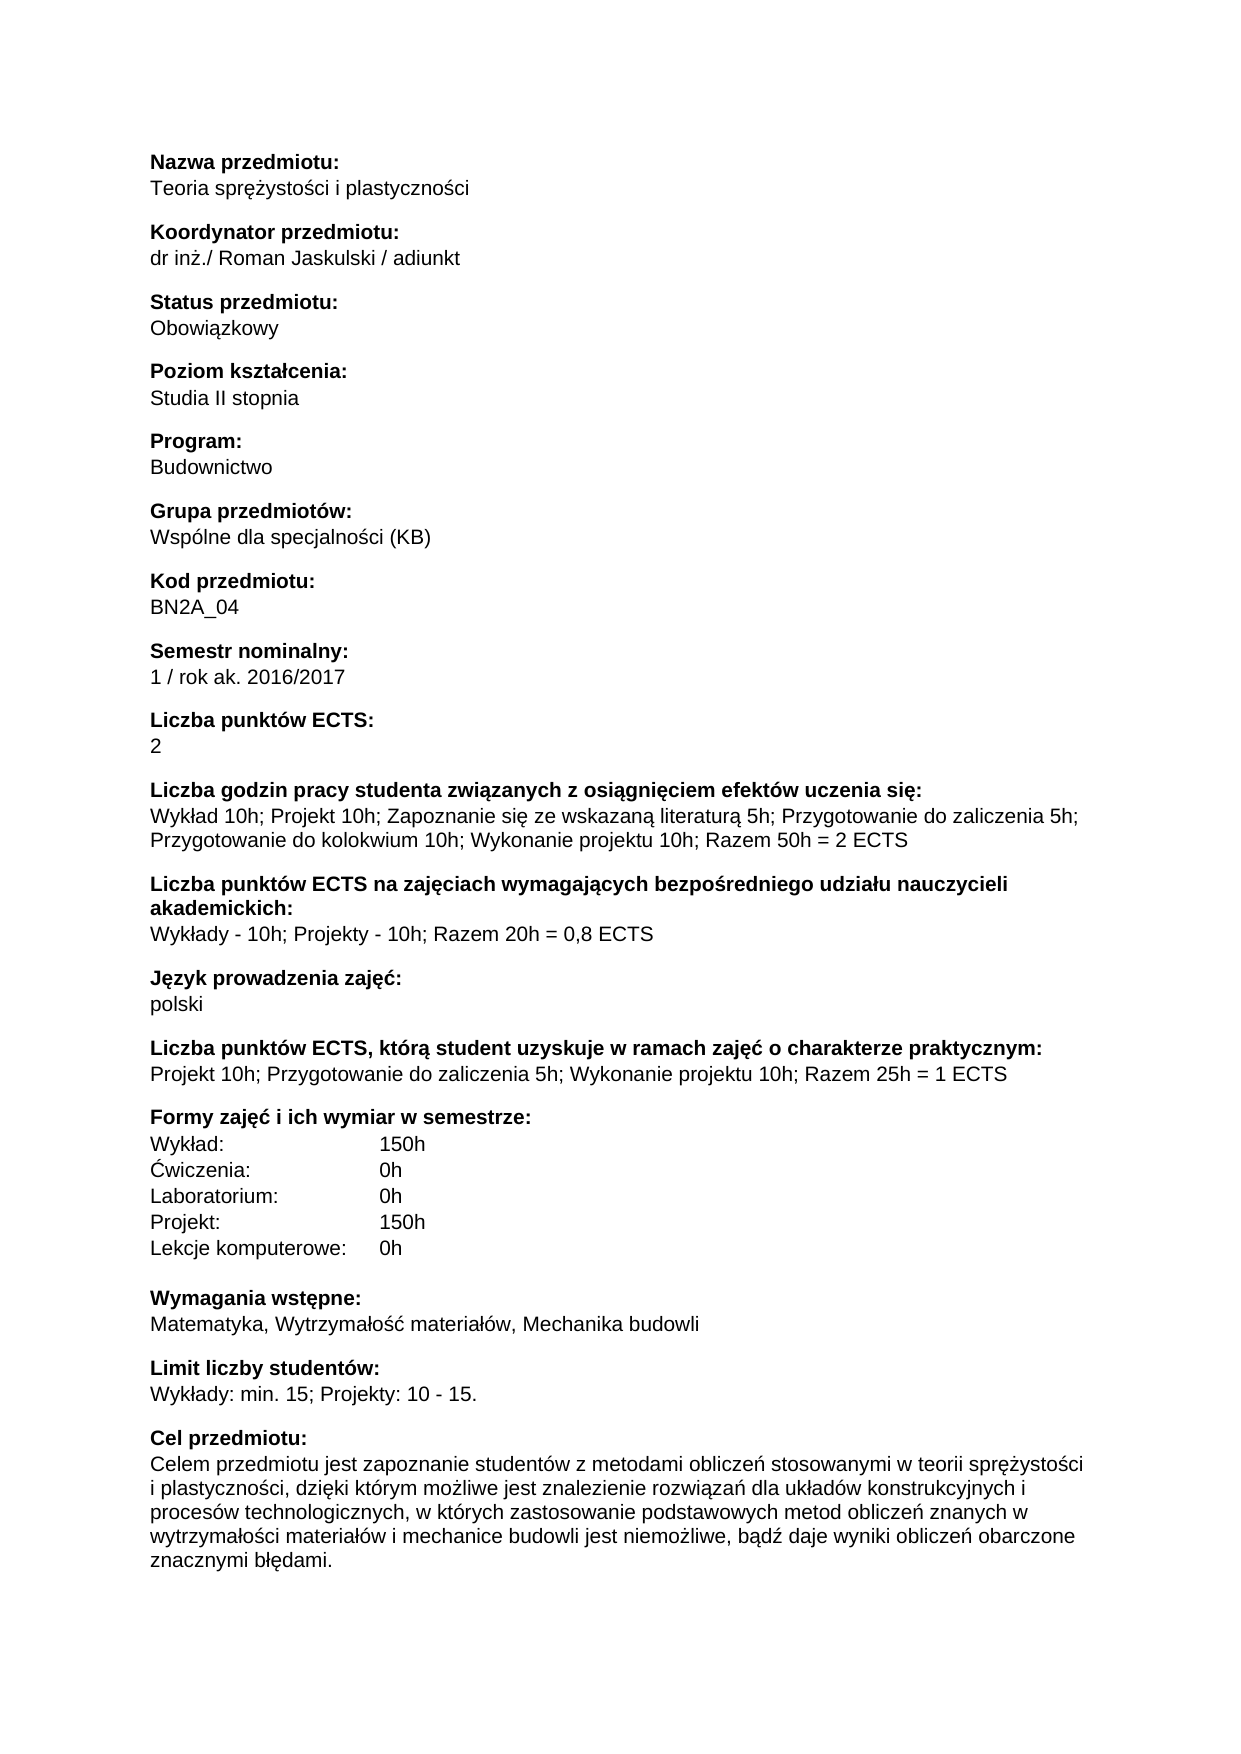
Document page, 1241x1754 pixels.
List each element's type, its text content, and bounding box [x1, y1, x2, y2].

text Teoria sprężystości i plastyczności [150, 176, 1090, 200]
table_cell 0h [369, 1182, 597, 1208]
text Liczba punktów ECTS: [150, 708, 1090, 732]
text Projekt 10h; Przygotowanie do zaliczenia 5h; Wykonanie projektu 10h; Razem 25h = 1 ECTS [150, 1061, 1090, 1085]
text Obowiązkowy [150, 316, 1090, 339]
text Grupa przedmiotów: [150, 499, 1090, 523]
table_header 150h [369, 1132, 597, 1156]
text Semestr nominalny: [150, 638, 1090, 662]
text Cel przedmiotu: [150, 1426, 1090, 1449]
text Limit liczby studentów: [150, 1356, 1090, 1380]
text 1 / rok ak. 2016/2017 [150, 664, 1090, 688]
text Status przedmiotu: [150, 289, 1090, 313]
text Studia II stopnia [150, 385, 1090, 409]
text Kod przedmiotu: [150, 569, 1090, 593]
table_cell Projekt: [140, 1210, 367, 1234]
table_cell 150h [369, 1208, 597, 1234]
text Wykład 10h; Projekt 10h; Zapoznanie się ze wskazaną literaturą 5h; Przygotowanie do zaliczenia 5h; Przygotowanie do kolokwium 10h; Wykonanie projektu 10h; Razem 50h = 2 ECTS [150, 804, 1090, 852]
text Liczba punktów ECTS, którą student uzyskuje w ramach zajęć o charakterze praktycznym: [150, 1035, 1090, 1059]
text Formy zajęć i ich wymiar w semestrze: [150, 1105, 1090, 1129]
table_cell 0h [369, 1234, 597, 1260]
text BN2A_04 [150, 595, 1090, 619]
text Język prowadzenia zajęć: [150, 966, 1090, 989]
text Koordynator przedmiotu: [150, 220, 1090, 244]
text Poziom kształcenia: [150, 359, 1090, 383]
text Wymagania wstępne: [150, 1286, 1090, 1310]
table_header Wykład: [140, 1132, 367, 1156]
text Liczba punktów ECTS na zajęciach wymagających bezpośredniego udziału nauczycieli akademickich: [150, 872, 1090, 920]
text Nazwa przedmiotu: [150, 150, 1090, 174]
table_cell Ćwiczenia: [140, 1158, 367, 1182]
text Wspólne dla specjalności (KB) [150, 525, 1090, 549]
text Wykłady: min. 15; Projekty: 10 - 15. [150, 1382, 1090, 1406]
text polski [150, 992, 1090, 1016]
text Celem przedmiotu jest zapoznanie studentów z metodami obliczeń stosowanymi w teorii sprężystości i plastyczności, dzięki którym możliwe jest znalezienie rozwiązań dla układów konstrukcyjnych i procesów technologicznych, w których zastosowanie podstawowych metod obliczeń znanych w wytrzymałości materiałów i mechanice budowli jest niemożliwe, bądź daje wyniki obliczeń obarczone znacznymi błędami. [150, 1452, 1090, 1571]
table_cell 0h [369, 1156, 597, 1182]
text Matematyka, Wytrzymałość materiałów, Mechanika budowli [150, 1312, 1090, 1336]
text Budownictwo [150, 455, 1090, 479]
table_cell Laboratorium: [140, 1184, 367, 1208]
text dr inż./ Roman Jaskulski / adiunkt [150, 246, 1090, 270]
text Wykłady - 10h; Projekty - 10h; Razem 20h = 0,8 ECTS [150, 922, 1090, 946]
table_cell Lekcje komputerowe: [140, 1236, 367, 1260]
text 2 [150, 734, 1090, 758]
text Liczba godzin pracy studenta związanych z osiągnięciem efektów uczenia się: [150, 778, 1090, 802]
text Program: [150, 429, 1090, 453]
